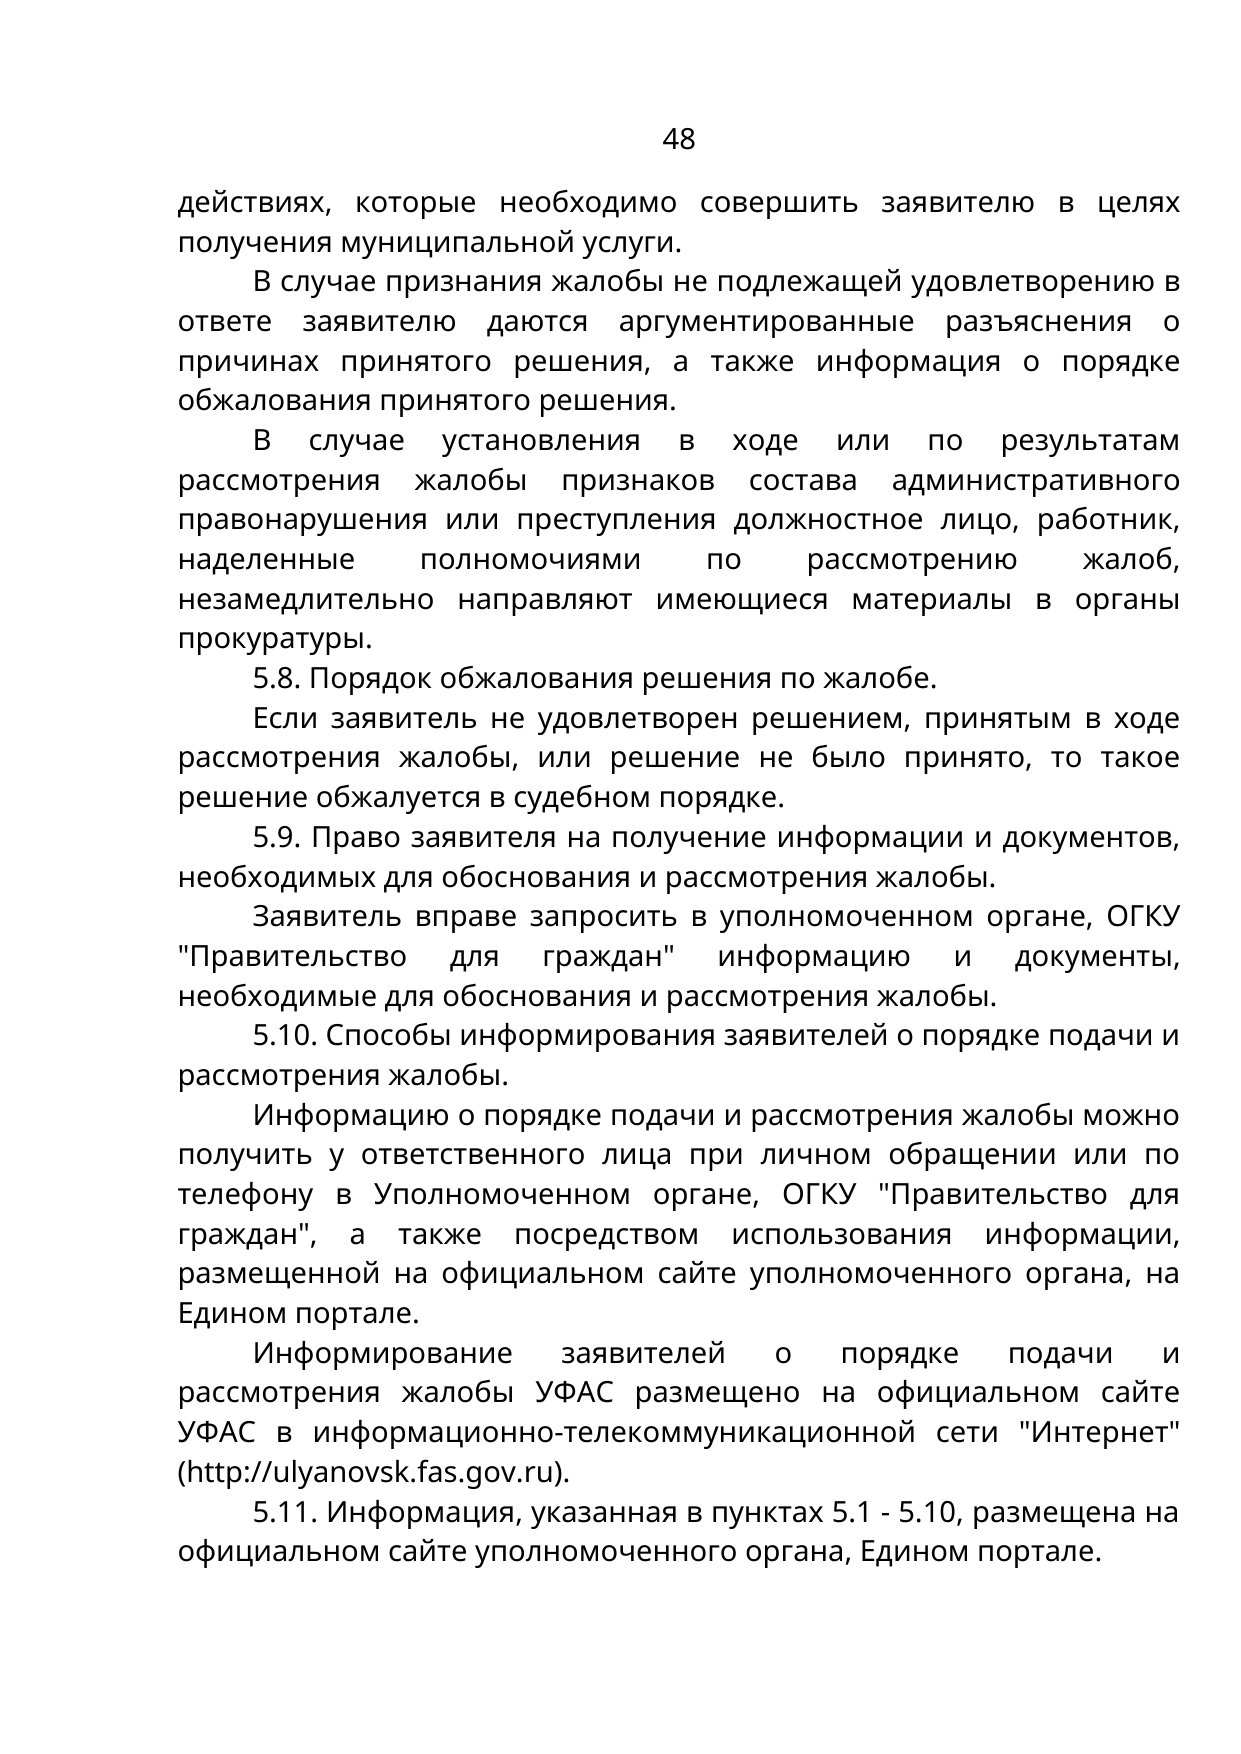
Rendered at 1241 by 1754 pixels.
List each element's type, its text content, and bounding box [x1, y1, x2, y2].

text 5.8. Порядок обжалования решения по жалобе. [177, 657, 1181, 697]
text Если заявитель не удовлетворен решением, принятым в ходе рассмотрения жалобы, или решение не было принято, то такое решение обжалуется в судебном порядке. [177, 697, 1181, 816]
text 5.9. Право заявителя на получение информации и документов, необходимых для обоснования и рассмотрения жалобы. [177, 816, 1181, 896]
text В случае признания жалобы не подлежащей удовлетворению в ответе заявителю даются аргументированные разъяснения о причинах принятого решения, а также информация о порядке обжалования принятого решения. [177, 261, 1181, 419]
text В случае установления в ходе или по результатам рассмотрения жалобы признаков состава административного правонарушения или преступления должностное лицо, работник, наделенные полномочиями по рассмотрению жалоб, незамедлительно направляют имеющиеся материалы в органы прокуратуры. [177, 419, 1181, 657]
text 5.11. Информация, указанная в пунктах 5.1 - 5.10, размещена на официальном сайте уполномоченного органа, Едином портале. [177, 1491, 1181, 1570]
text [177, 181, 1181, 261]
text Заявитель вправе запросить в уполномоченном органе, ОГКУ "Правительство для граждан" информацию и документы, необходимые для обоснования и рассмотрения жалобы. [177, 896, 1181, 1014]
text Информацию о порядке подачи и рассмотрения жалобы можно получить у ответственного лица при личном обращении или по телефону в Уполномоченном органе, ОГКУ "Правительство для граждан", а также посредством использования информации, размещенной на официальном сайте уполномоченного органа, на Едином портале. [177, 1094, 1181, 1332]
text Информирование заявителей о порядке подачи и рассмотрения жалобы УФАС размещено на официальном сайте УФАС в информационно-телекоммуникационной сети "Интернет" (http://ulyanovsk.fas.gov.ru). [177, 1332, 1181, 1491]
text 5.10. Способы информирования заявителей о порядке подачи и рассмотрения жалобы. [177, 1014, 1181, 1094]
